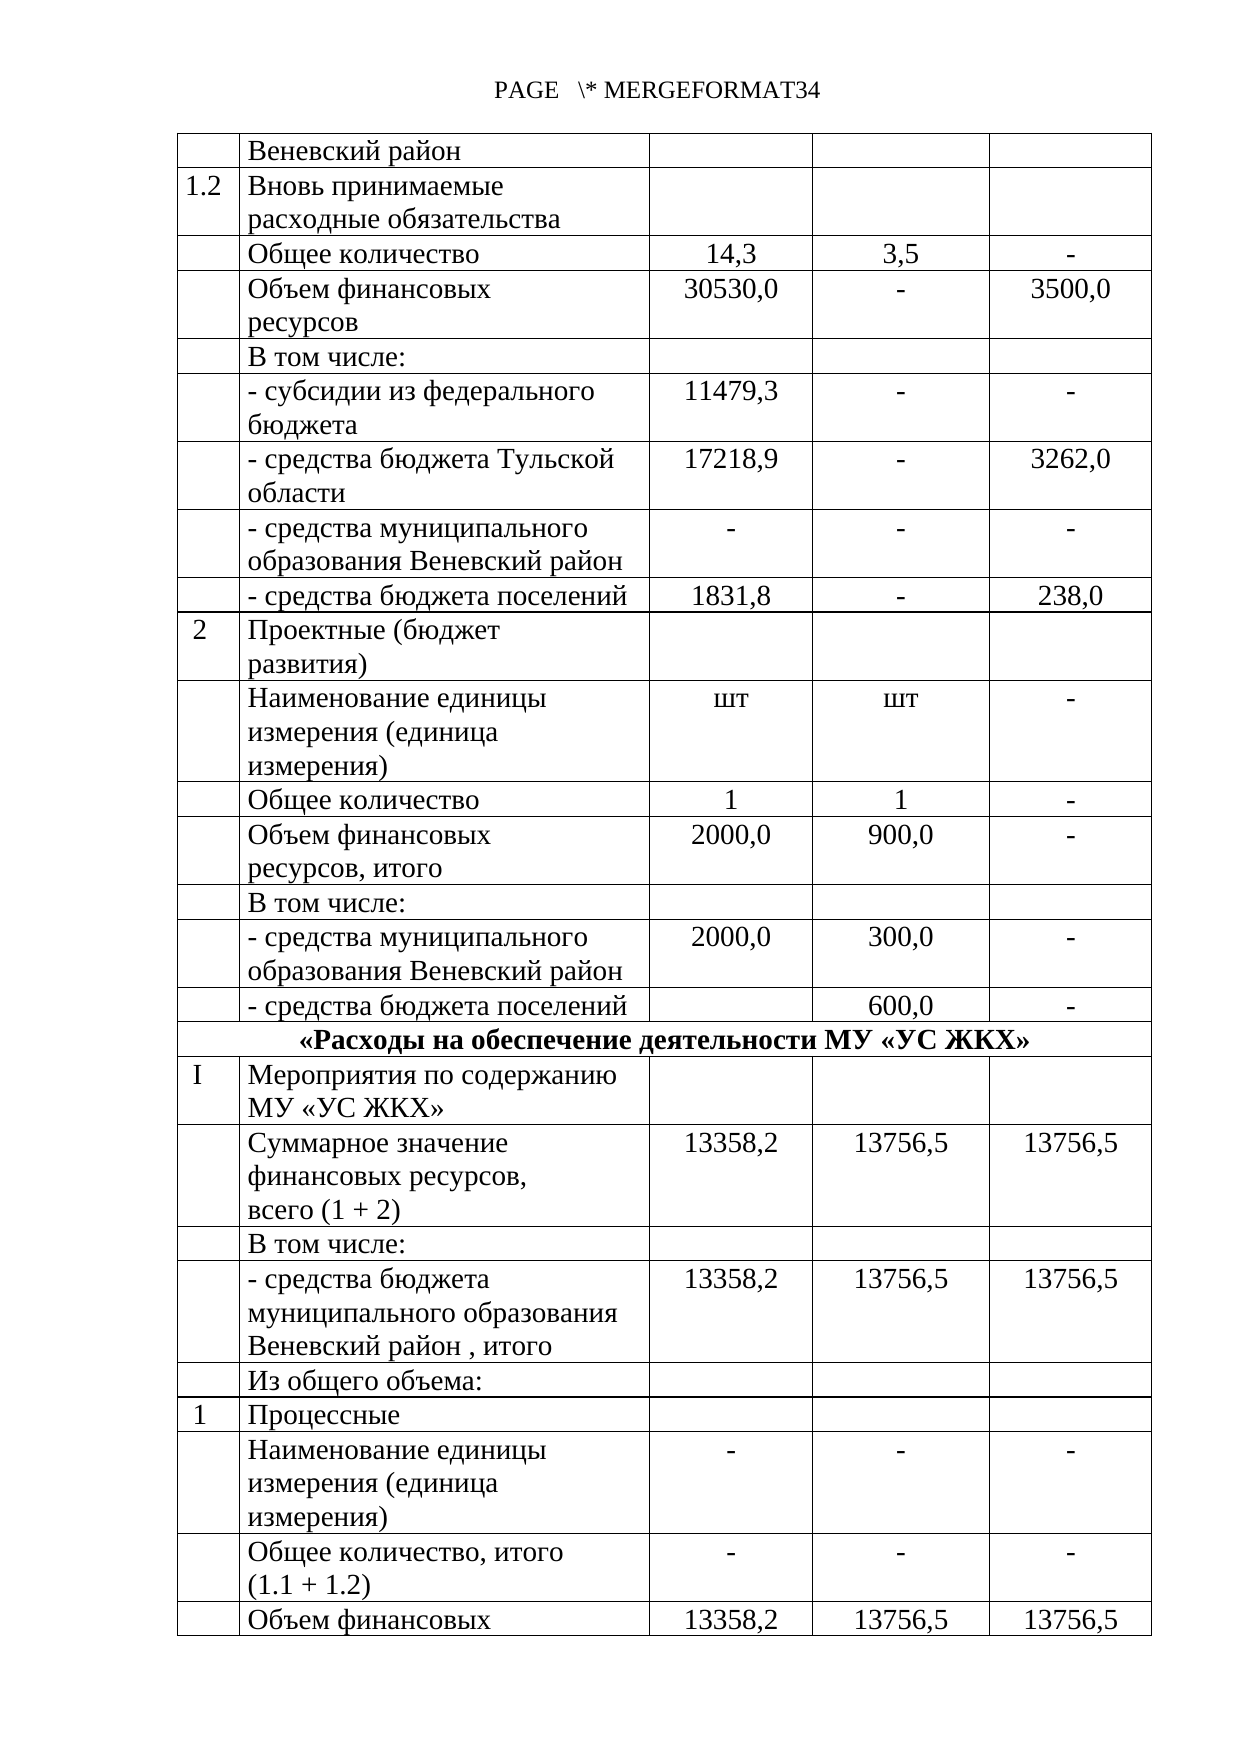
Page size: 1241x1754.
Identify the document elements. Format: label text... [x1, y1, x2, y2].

table_cell [813, 339, 989, 372]
table_cell [650, 1363, 812, 1396]
table_cell - [990, 374, 1151, 441]
table_cell [178, 1125, 239, 1226]
table_cell [178, 1363, 239, 1396]
table_cell [990, 1363, 1151, 1396]
table_cell [650, 988, 812, 1021]
table_cell - [650, 1432, 812, 1533]
table_cell 900,0 [813, 817, 989, 884]
table_cell 2000,0 [650, 920, 812, 987]
table_cell 3262,0 [990, 442, 1151, 509]
table_cell [178, 782, 239, 816]
table_cell [990, 613, 1151, 679]
table_cell Наименование единицы измерения (единица измерения) [240, 1432, 649, 1533]
table_cell 3500,0 [990, 271, 1151, 338]
table_cell 238,0 [990, 578, 1151, 611]
table_cell [990, 168, 1151, 235]
table_cell - [990, 236, 1151, 270]
table_cell [178, 1432, 239, 1533]
table_cell 1831,8 [650, 578, 812, 611]
table_cell - [650, 1534, 812, 1601]
table_cell - [990, 1534, 1151, 1601]
table_cell - средства муниципального образования Веневский район [240, 510, 649, 577]
table_cell [813, 1398, 989, 1431]
table_cell 2 [178, 613, 239, 679]
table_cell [240, 134, 649, 167]
table_cell [813, 613, 989, 679]
table_cell - средства бюджета поселений [240, 988, 649, 1021]
table_cell [178, 1534, 239, 1601]
table_cell - средства бюджета поселений [240, 578, 649, 611]
table_cell [178, 1227, 239, 1260]
table_cell [178, 920, 239, 987]
table_cell [178, 1602, 239, 1635]
table_cell I [178, 1057, 239, 1124]
table_cell 13756,5 [813, 1125, 989, 1226]
table_cell - [990, 510, 1151, 577]
table_cell [178, 1261, 239, 1362]
table_cell [650, 613, 812, 679]
table_cell [650, 1398, 812, 1431]
table_cell 14,3 [650, 236, 812, 270]
table_cell 1 [813, 782, 989, 816]
table_cell [178, 578, 239, 611]
table_cell - [990, 782, 1151, 816]
table_cell 30530,0 [650, 271, 812, 338]
table_cell [813, 1363, 989, 1396]
table_cell [178, 988, 239, 1021]
table_cell Процессные [240, 1398, 649, 1431]
table_cell [813, 168, 989, 235]
table_cell - субсидии из федерального бюджета [240, 374, 649, 441]
table_cell Общее количество [240, 236, 649, 270]
table_cell - [813, 1432, 989, 1533]
table_cell Наименование единицы измерения (единица измерения) [240, 681, 649, 781]
table_cell - средства муниципального образования Веневский район [240, 920, 649, 987]
table_cell [178, 271, 239, 338]
table_cell Общее количество, итого (1.1 + 1.2) [240, 1534, 649, 1601]
table_cell [178, 681, 239, 781]
table_cell [990, 1398, 1151, 1431]
table_cell - [990, 988, 1151, 1021]
table_cell [813, 1227, 989, 1260]
table_cell 13756,5 [990, 1602, 1151, 1635]
table_cell [178, 236, 239, 270]
table_cell Мероприятия по содержанию МУ «УС ЖКХ» [240, 1057, 649, 1124]
table_cell - [650, 510, 812, 577]
table_cell [178, 134, 239, 167]
table_cell 600,0 [813, 988, 989, 1021]
table_cell Общее количество [240, 782, 649, 816]
table_cell 13756,5 [813, 1261, 989, 1362]
table_cell шт [813, 681, 989, 781]
table_cell - [650, 134, 812, 167]
table_cell [990, 885, 1151, 918]
table_cell Из общего объема: [240, 1363, 649, 1396]
table_cell - [813, 134, 989, 167]
table_cell «Расходы на обеспечение деятельности МУ «УС ЖКХ» [178, 1022, 1151, 1056]
table_cell 11479,3 [650, 374, 812, 441]
table_cell [178, 885, 239, 918]
table_cell 13756,5 [813, 1602, 989, 1635]
table_cell 2000,0 [650, 817, 812, 884]
table_cell 13358,2 [650, 1602, 812, 1635]
table_cell Проектные (бюджет развития) [240, 613, 649, 679]
table_cell [990, 1057, 1151, 1124]
table_cell Вновь принимаемые расходные обязательства [240, 168, 649, 235]
table_cell В том числе: [240, 1227, 649, 1260]
table_cell 13358,2 [650, 1125, 812, 1226]
table_cell Объем финансовых ресурсов, итого [240, 817, 649, 884]
table_cell [178, 817, 239, 884]
table_cell 17218,9 [650, 442, 812, 509]
table_cell 300,0 [813, 920, 989, 987]
table_cell В том числе: [240, 339, 649, 372]
table_cell Объем финансовых ресурсов [240, 271, 649, 338]
table_cell - [813, 510, 989, 577]
table_cell Суммарное значение финансовых ресурсов, всего (1 + 2) [240, 1125, 649, 1226]
table_cell - [813, 578, 989, 611]
table_cell 13756,5 [990, 1261, 1151, 1362]
table_cell 13756,5 [990, 1125, 1151, 1226]
table_cell - [813, 271, 989, 338]
table_cell 13358,2 [650, 1261, 812, 1362]
table_cell В том числе: [240, 885, 649, 918]
table_cell - средства бюджета муниципального образования Веневский район , итого [240, 1261, 649, 1362]
table_cell [650, 1227, 812, 1260]
table_cell - [990, 920, 1151, 987]
table_cell [990, 1227, 1151, 1260]
table_cell 1 [650, 782, 812, 816]
table_cell [813, 1057, 989, 1124]
table_cell [178, 442, 239, 509]
table_cell шт [650, 681, 812, 781]
table_cell [178, 339, 239, 372]
table_cell [650, 339, 812, 372]
table_cell - [813, 442, 989, 509]
table_cell 1.2 [178, 168, 239, 235]
table_cell - [990, 1432, 1151, 1533]
table_cell - [990, 817, 1151, 884]
table_cell - [813, 1534, 989, 1601]
table_cell - [813, 374, 989, 441]
table_cell 3,5 [813, 236, 989, 270]
table_cell - средства бюджета Тульской области [240, 442, 649, 509]
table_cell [240, 1602, 649, 1635]
table_cell [990, 339, 1151, 372]
table_cell [178, 374, 239, 441]
table_cell [650, 168, 812, 235]
table_cell 1 [178, 1398, 239, 1431]
table_cell [650, 885, 812, 918]
table_cell [650, 1057, 812, 1124]
table_cell [178, 510, 239, 577]
table_cell [813, 885, 989, 918]
table_cell - [990, 681, 1151, 781]
table_cell - [990, 134, 1151, 167]
